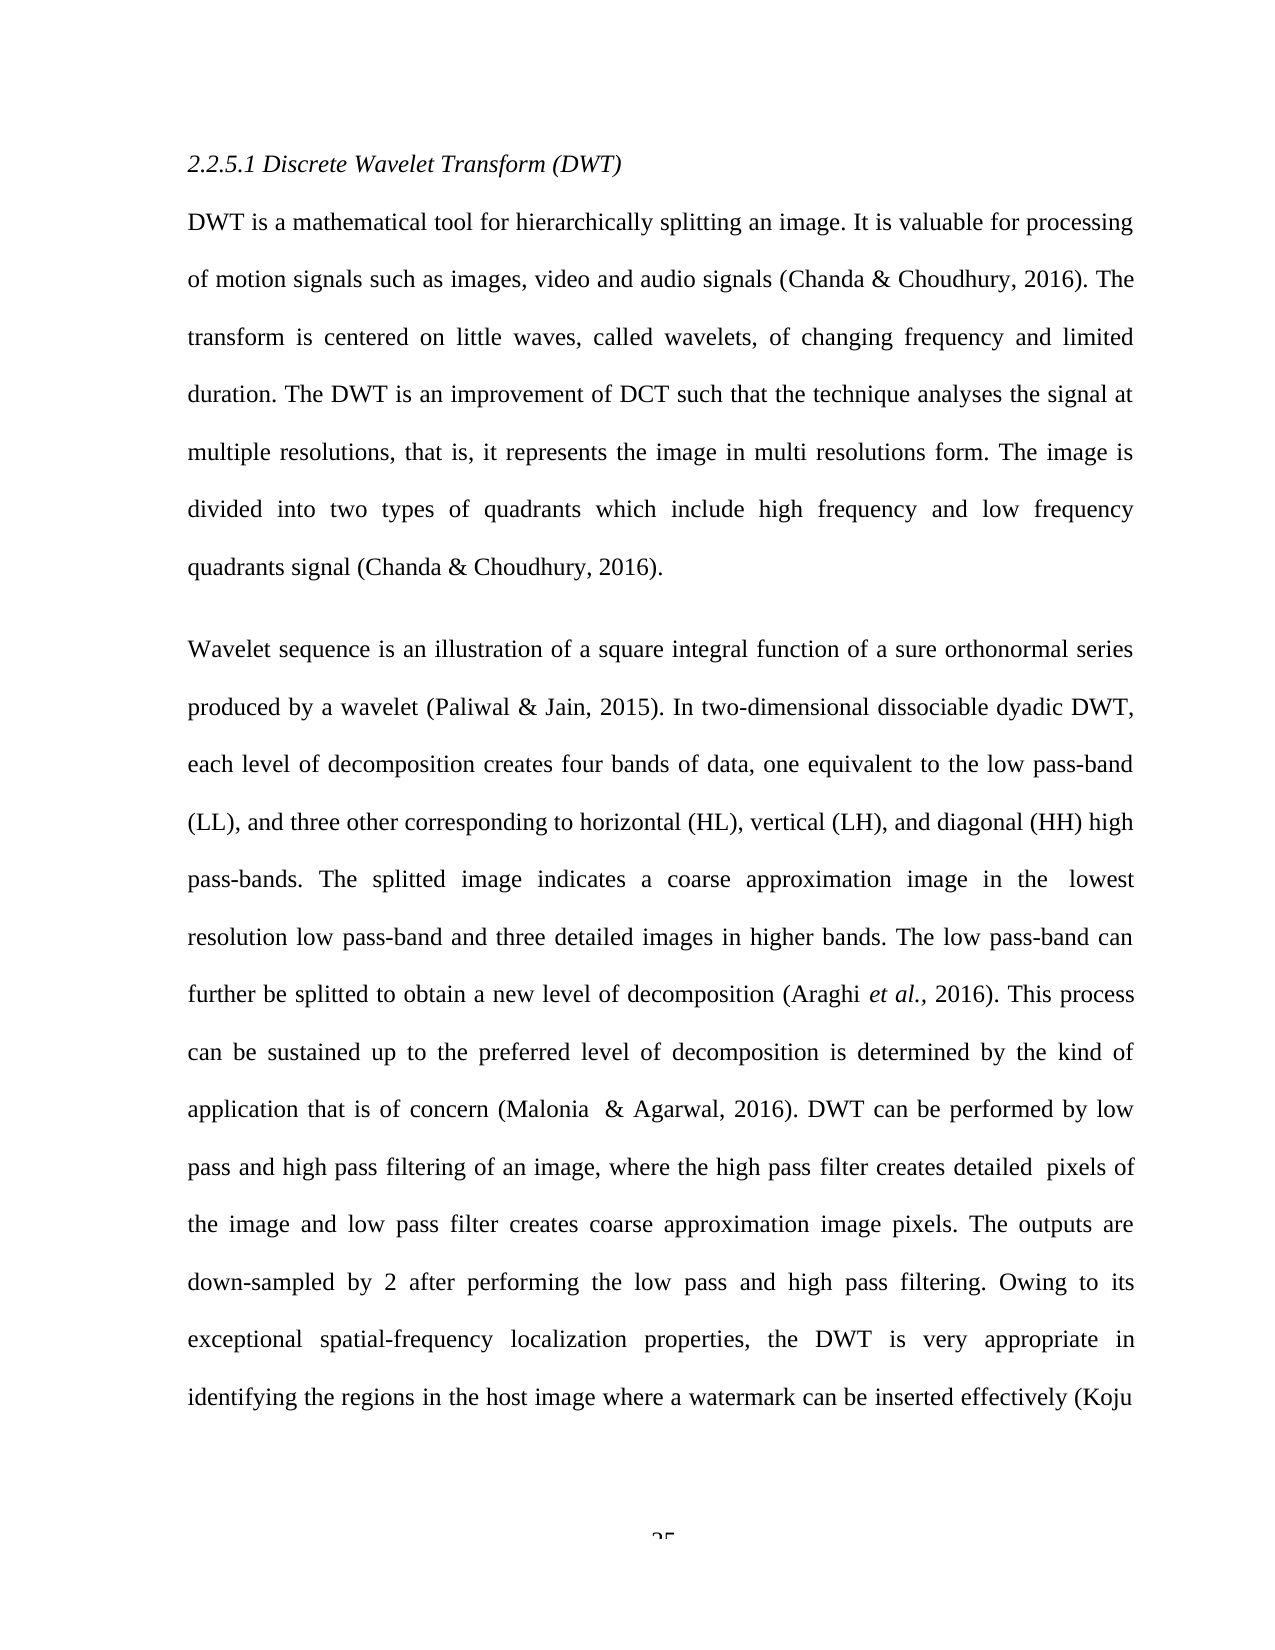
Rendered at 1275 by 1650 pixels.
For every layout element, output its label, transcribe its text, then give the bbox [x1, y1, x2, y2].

text Wavelet sequence is an illustration of a square integral function of a sure orthonormal series produced by a wavelet (Paliwal & Jain, 2015). In two-dimensional dissociable dyadic DWT, each level of decomposition creates four bands of data, one equivalent to the low pass-band (LL), and three other corresponding to horizontal (HL), vertical (LH), and diagonal (HH) high pass-bands. The splitted image indicates a coarse approximation image in the lowest resolution low pass-band and three detailed images in higher bands. The low pass-band can further be splitted to obtain a new level of decomposition (Araghi et al., 2016). This process can be sustained up to the preferred level of decomposition is determined by the kind of application that is of concern (Malonia & Agarwal, 2016). DWT can be performed by low pass and high pass filtering of an image, where the high pass filter creates detailed pixels of the image and low pass filter creates coarse approximation image pixels. The outputs are down-sampled by 2 after performing the low pass and high pass filtering. Owing to its exceptional spatial-frequency localization properties, the DWT is very appropriate in identifying the regions in the host image where a watermark can be inserted effectively (Koju [187, 634, 1135, 1411]
list Discrete Wavelet Transform (DWT) [187, 149, 1258, 178]
text DWT is a mathematical tool for hierarchically splitting an image. It is valuable for processing of motion signals such as images, video and audio signals (Chanda & Choudhury, 2016). The transform is centered on little waves, called wavelets, of changing frequency and limited duration. The DWT is an improvement of DCT such that the technique analyses the signal at multiple resolutions, that is, it represents the image in multi resolutions form. The image is divided into two types of quadrants which include high frequency and low frequency quadrants signal (Chanda & Choudhury, 2016). [187, 207, 1134, 581]
